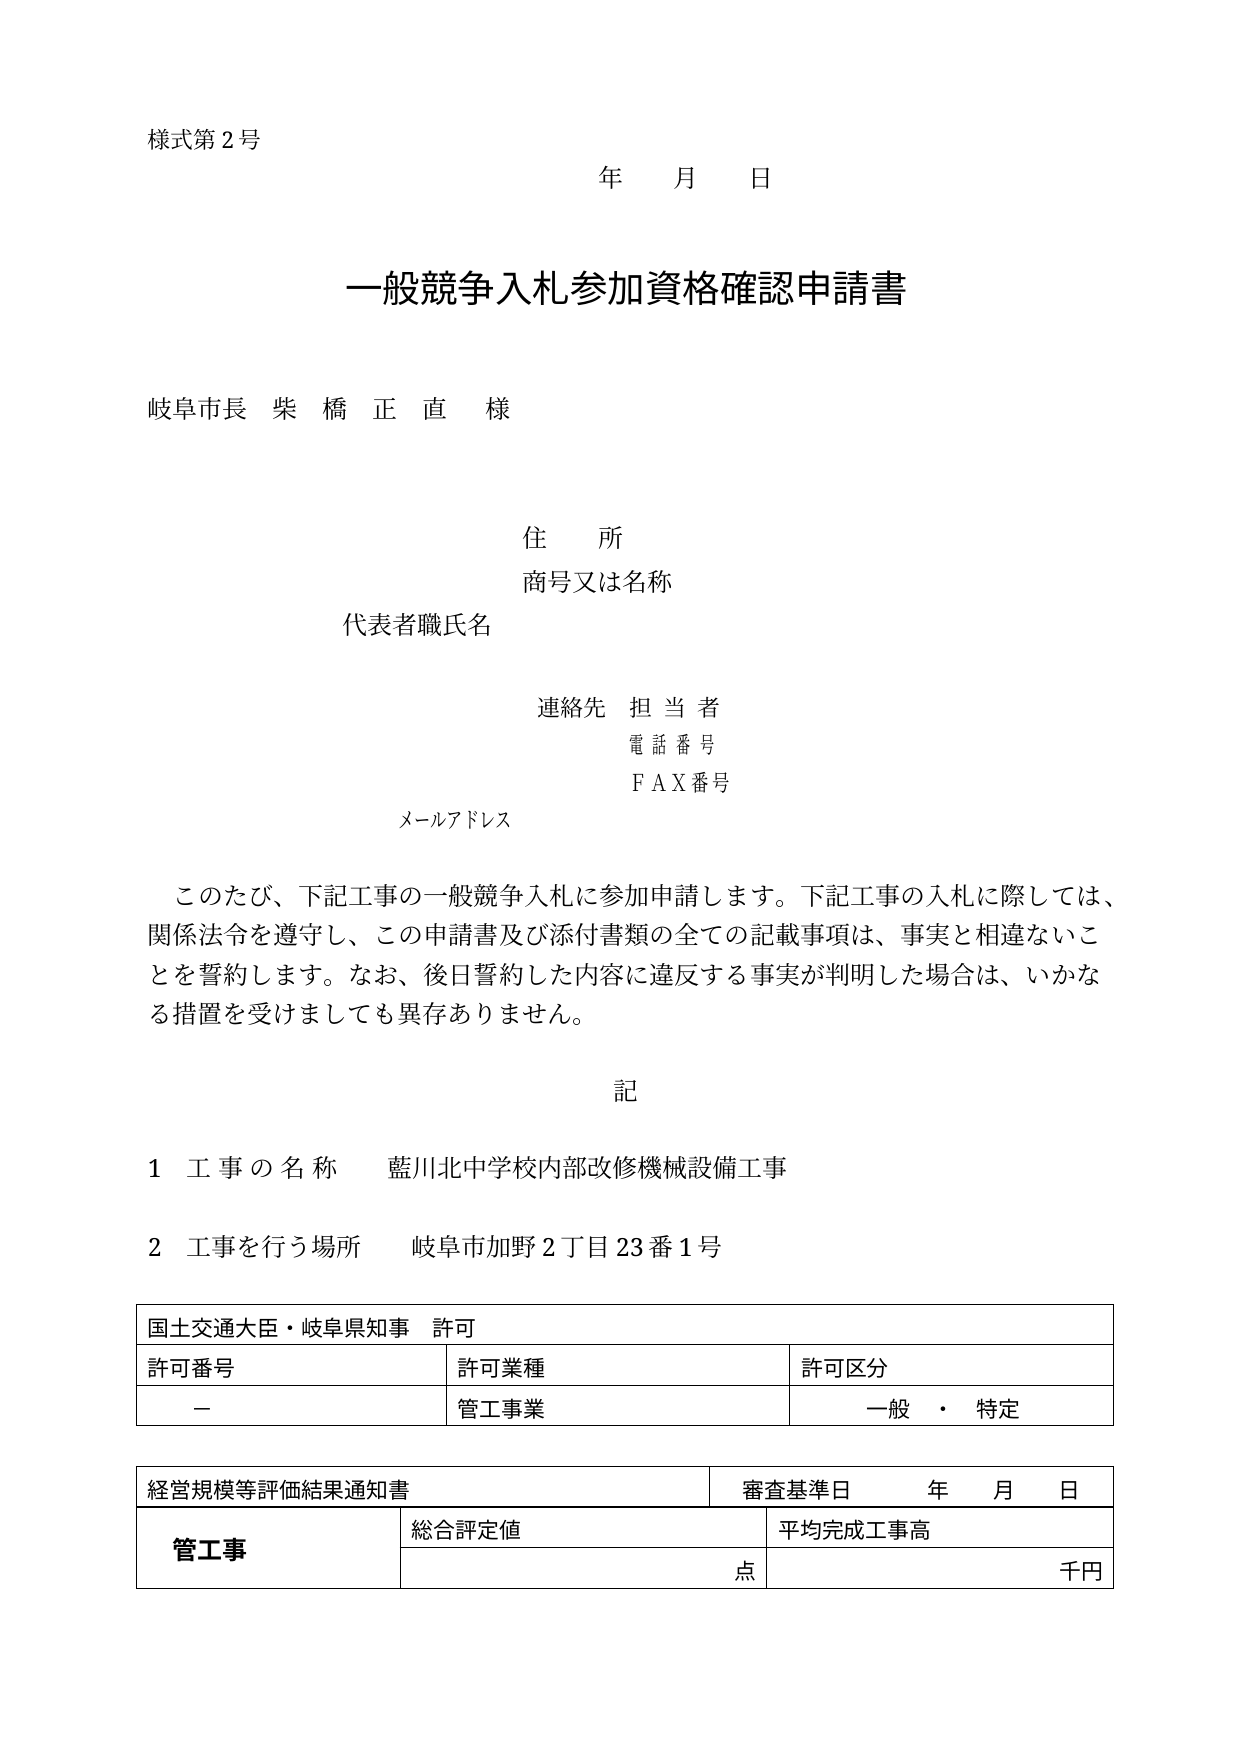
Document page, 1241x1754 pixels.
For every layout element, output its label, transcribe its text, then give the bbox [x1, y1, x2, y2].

table_cell 管工事業 [447, 1386, 789, 1425]
table_cell 点 [401, 1548, 766, 1587]
text 岐阜市長 柴 橋 正 直 様 [148, 387, 1104, 427]
table_header 審査基準日 年 月 日 [710, 1467, 1113, 1506]
text 商号又は名称 [148, 557, 1104, 600]
table_header 国土交通大臣・岐阜県知事 許可 [137, 1305, 1113, 1344]
text メールアドレス [148, 799, 1104, 836]
table_cell 平均完成工事高 [767, 1508, 1113, 1547]
text 年 月 日 [148, 156, 1104, 195]
text ＦＡＸ番号 [148, 761, 1104, 799]
text このたび、下記工事の一般競争入札に参加申請します。下記工事の入札に際しては、関係法令を遵守し、この申請書及び添付書類の全ての記載事項は、事実と相違ないことを誓約します。なお、後日誓約した内容に違反する事実が判明した場合は、いかなる措置を受けましても異存ありません。 [148, 874, 1104, 1032]
text 記 [148, 1069, 1104, 1108]
table_header 経営規模等評価結果通知書 [137, 1467, 709, 1506]
text 住 所 [148, 513, 1104, 557]
text 一般競争入札参加資格確認申請書 [148, 260, 1104, 312]
table_cell 管工事 [137, 1508, 400, 1587]
text 2 工事を行う場所 岐阜市加野2丁目23番1号 [148, 1225, 1104, 1264]
text 連絡先 担当者 [148, 687, 1104, 724]
table_cell 総合評定値 [401, 1508, 766, 1547]
text 様式第2号 [148, 118, 1104, 156]
table_cell 許可区分 [790, 1345, 1113, 1385]
table_cell 千円 [767, 1548, 1113, 1587]
text 1 工 事 の 名 称 藍川北中学校内部改修機械設備工事 [148, 1146, 1104, 1185]
table_cell － [137, 1386, 446, 1425]
table_cell 許可業種 [447, 1345, 789, 1385]
text 代表者職氏名 [148, 600, 1104, 643]
table_cell 一般 ・ 特定 [790, 1386, 1113, 1425]
table_cell 許可番号 [137, 1345, 446, 1385]
text 電話番号 [148, 724, 1104, 761]
